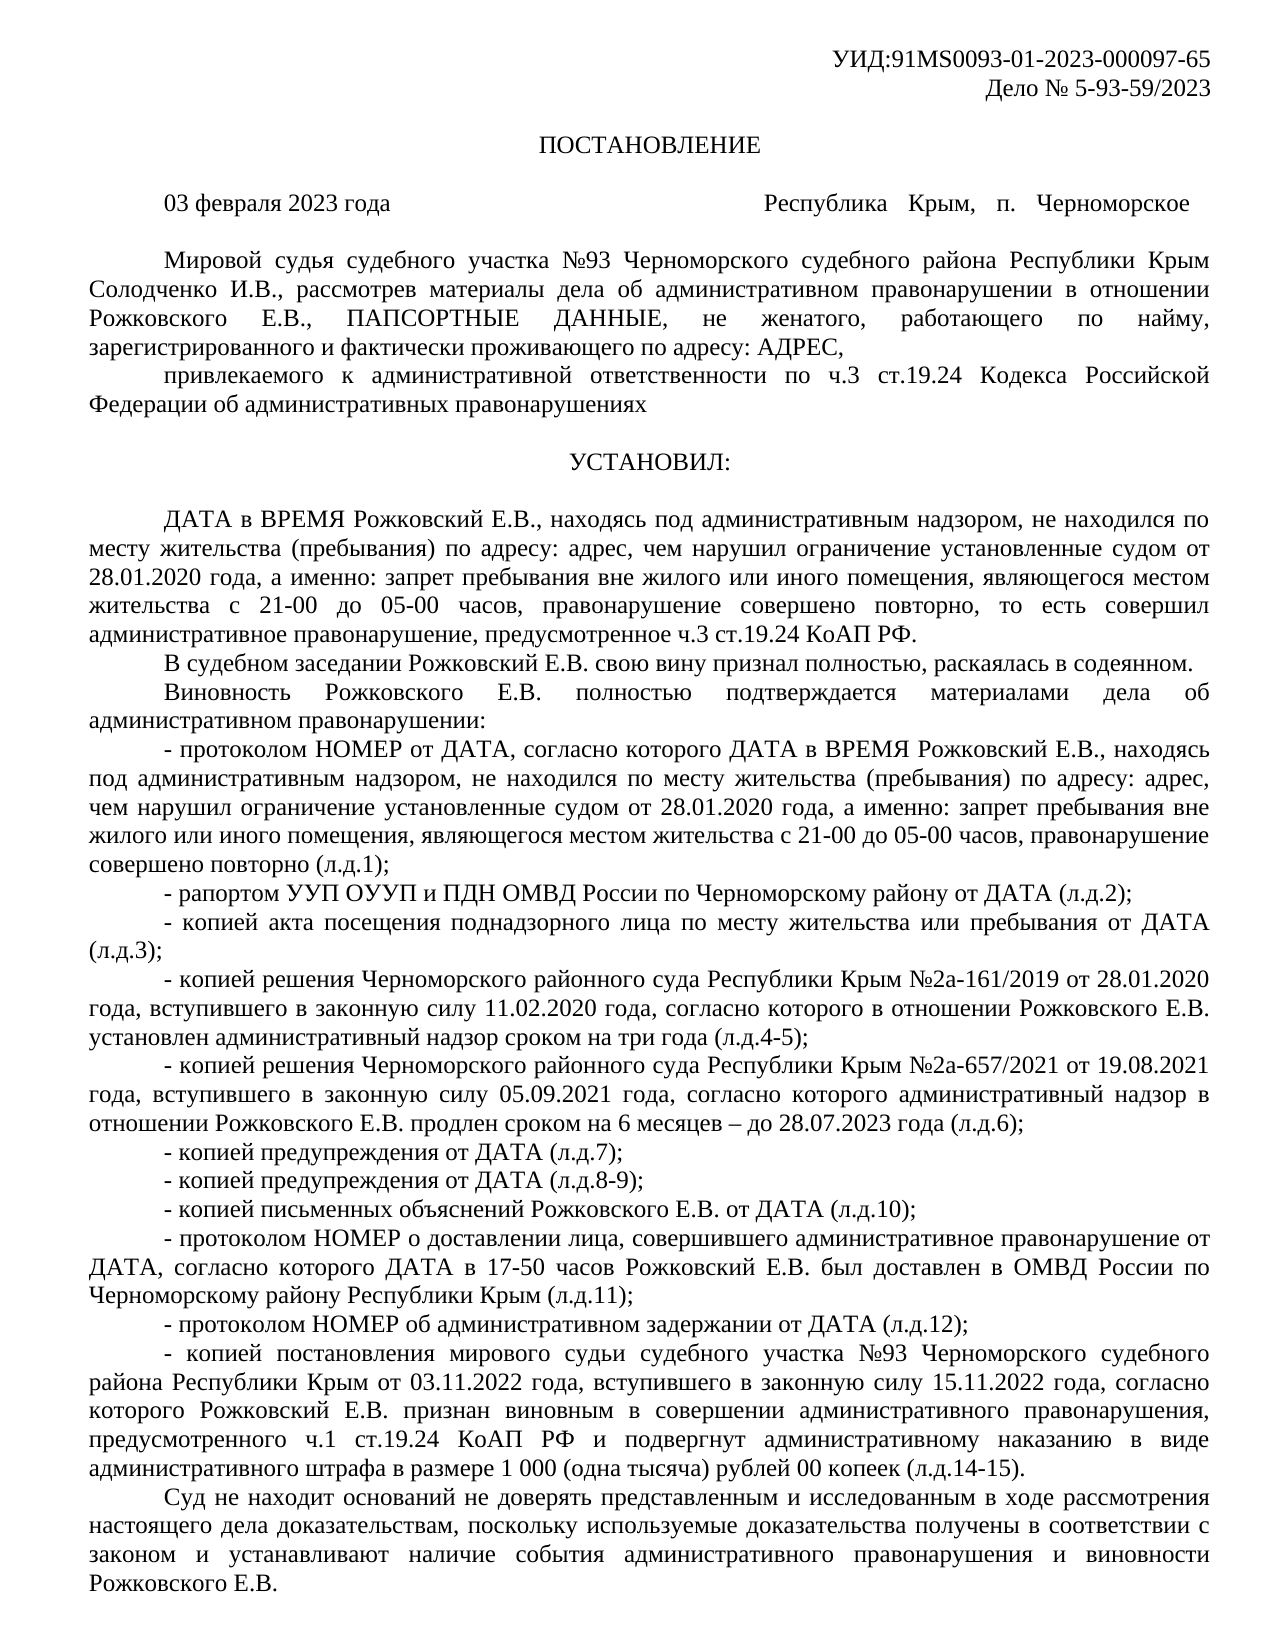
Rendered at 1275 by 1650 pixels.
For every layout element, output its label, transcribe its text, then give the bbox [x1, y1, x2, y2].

text - копией постановления мирового судьи судебного участка №93 Черноморского судебного района Республики Крым от 03.11.2022 года, вступившего в законную силу 15.11.2022 года, согласно которого Рожковский Е.В. признан виновным в совершении административного правонарушения, предусмотренного ч.1 ст.19.24 КоАП РФ и подвергнут административному наказанию в виде административного штрафа в размере 1 000 (одна тысяча) рублей 00 копеек (л.д.14-15). [89, 1338, 1211, 1482]
text УИД:91MS0093-01-2023-000097-65 [89, 44, 1211, 73]
text - протоколом НОМЕР об административном задержании от ДАТА (л.д.12); [89, 1309, 1211, 1338]
text УСТАНОВИЛ: [89, 447, 1211, 476]
text Мировой судья судебного участка №93 Черноморского судебного района Республики Крым Солодченко И.В., рассмотрев материалы дела об административном правонарушении в отношении Рожковского Е.В., ПАПСОРТНЫЕ ДАННЫЕ, не женатого, работающего по найму, зарегистрированного и фактически проживающего по адресу: АДРЕС, [89, 246, 1211, 361]
text - копией предупреждения от ДАТА (л.д.7); [89, 1137, 1211, 1166]
text Дело № 5-93-59/2023 [89, 73, 1211, 102]
text - копией письменных объяснений Рожковского Е.В. от ДАТА (л.д.10); [89, 1194, 1211, 1223]
text - копией решения Черноморского районного суда Республики Крым №2а-657/2021 от 19.08.2021 года, вступившего в законную силу 05.09.2021 года, согласно которого административный надзор в отношении Рожковского Е.В. продлен сроком на 6 месяцев – до 28.07.2023 года (л.д.6); [89, 1051, 1211, 1137]
text - копией предупреждения от ДАТА (л.д.8-9); [89, 1166, 1211, 1194]
text Суд не находит оснований не доверять представленным и исследованным в ходе рассмотрения настоящего дела доказательствам, поскольку используемые доказательства получены в соответствии с законом и устанавливают наличие события административного правонарушения и виновности Рожковского Е.В. [89, 1482, 1211, 1597]
text - протоколом НОМЕР о доставлении лица, совершившего административное правонарушение от ДАТА, согласно которого ДАТА в 17-50 часов Рожковский Е.В. был доставлен в ОМВД России по Черноморскому району Республики Крым (л.д.11); [89, 1223, 1211, 1309]
text - копией решения Черноморского районного суда Республики Крым №2а-161/2019 от 28.01.2020 года, вступившего в законную силу 11.02.2020 года, согласно которого в отношении Рожковского Е.В. установлен административный надзор сроком на три года (л.д.4-5); [89, 964, 1211, 1051]
text привлекаемого к административной ответственности по ч.3 ст.19.24 Кодекса Российской Федерации об административных правонарушениях [89, 361, 1211, 418]
text - протоколом НОМЕР от ДАТА, согласно которого ДАТА в ВРЕМЯ Рожковский Е.В., находясь под административным надзором, не находился по месту жительства (пребывания) по адресу: адрес, чем нарушил ограничение установленные судом от 28.01.2020 года, а именно: запрет пребывания вне жилого или иного помещения, являющегося местом жительства с 21-00 до 05-00 часов, правонарушение совершено повторно (л.д.1); [89, 734, 1211, 878]
text - копией акта посещения поднадзорного лица по месту жительства или пребывания от ДАТА (л.д.3); [89, 907, 1211, 964]
text 03 февраля 2023 года Республика Крым, п. Черноморское [89, 188, 1211, 246]
text ДАТА в ВРЕМЯ Рожковский Е.В., находясь под административным надзором, не находился по месту жительства (пребывания) по адресу: адрес, чем нарушил ограничение установленные судом от 28.01.2020 года, а именно: запрет пребывания вне жилого или иного помещения, являющегося местом жительства с 21-00 до 05-00 часов, правонарушение совершено повторно, то есть совершил административное правонарушение, предусмотренное ч.3 ст.19.24 КоАП РФ. [89, 504, 1211, 648]
text В судебном заседании Рожковский Е.В. свою вину признал полностью, раскаялась в содеянном. [89, 648, 1211, 677]
text Виновность Рожковского Е.В. полностью подтверждается материалами дела об административном правонарушении: [89, 677, 1211, 734]
text ПОСТАНОВЛЕНИЕ [89, 131, 1211, 159]
text - рапортом УУП ОУУП и ПДН ОМВД России по Черноморскому району от ДАТА (л.д.2); [89, 878, 1211, 907]
